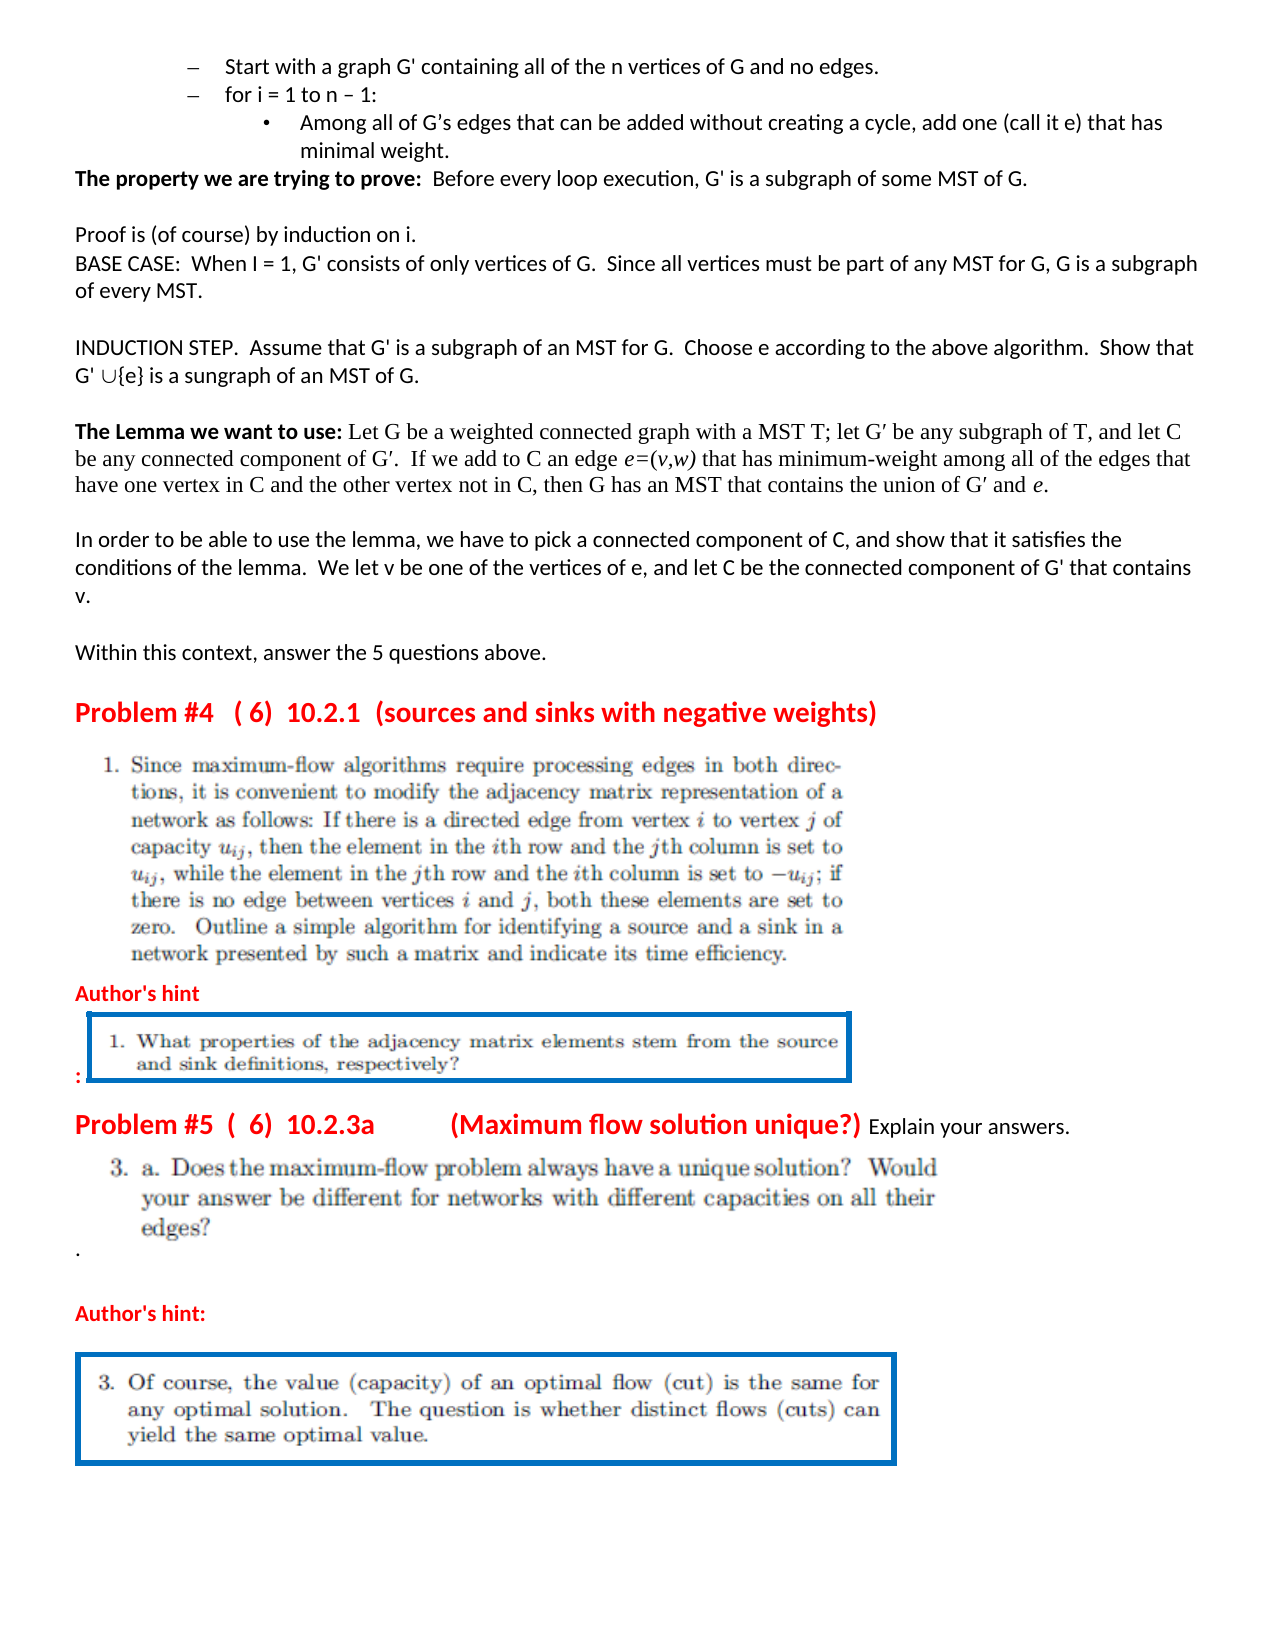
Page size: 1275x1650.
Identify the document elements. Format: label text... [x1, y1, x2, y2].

picture [75, 733, 855, 970]
list Among all of G’s edges that can be added without creating a cycle, add one (call it e) that has minimal weight. [262, 108, 1200, 164]
text BASE CASE: When I = 1, G' consists of only vertices of G. Since all vertices must be part of any MST for G, G is a subgraph of every MST. [75, 249, 1200, 333]
text Author's hint: [75, 1266, 1200, 1327]
text Author's hint [75, 979, 1200, 1007]
text Proof is (of course) by induction on i. [75, 221, 1200, 249]
text In order to be able to use the lemma, we have to pick a connected component of C, and show that it satisfies the conditions of the lemma. We let v be one of the vertices of e, and let C be the connected component of G' that contains v. [75, 526, 1200, 609]
list Start with a graph G' containing all of the n vertices of G and no edges. [187, 52, 1200, 81]
picture [81, 1357, 891, 1460]
text Problem #5 ( 6) 10.2.3a (Maximum flow solution unique?) Explain your answers. [75, 1106, 1200, 1141]
text The property we are trying to prove: Before every loop execution, G' is a subgraph of some MST of G. [75, 164, 1200, 193]
text Within this context, answer the 5 questions above. [75, 638, 1200, 694]
text The Lemma we want to use: Let G be a weighted connected graph with a MST T; let G′ be any subgraph of T, and let C be any connected component of G′. If we add to C an edge e=(v,w) that has minimum-weight among all of the edges that have one vertex in C and the other vertex not in C, then G has an MST that contains the union of G′ and e. [75, 417, 1200, 526]
picture [92, 1017, 846, 1078]
picture [86, 1146, 952, 1257]
text INDUCTION STEP. Assume that G' is a subgraph of an MST for G. Choose e according to the above algorithm. Show that G' {e} is a sungraph of an MST of G. [75, 333, 1200, 389]
list for i = 1 to n – 1: [187, 81, 1200, 108]
